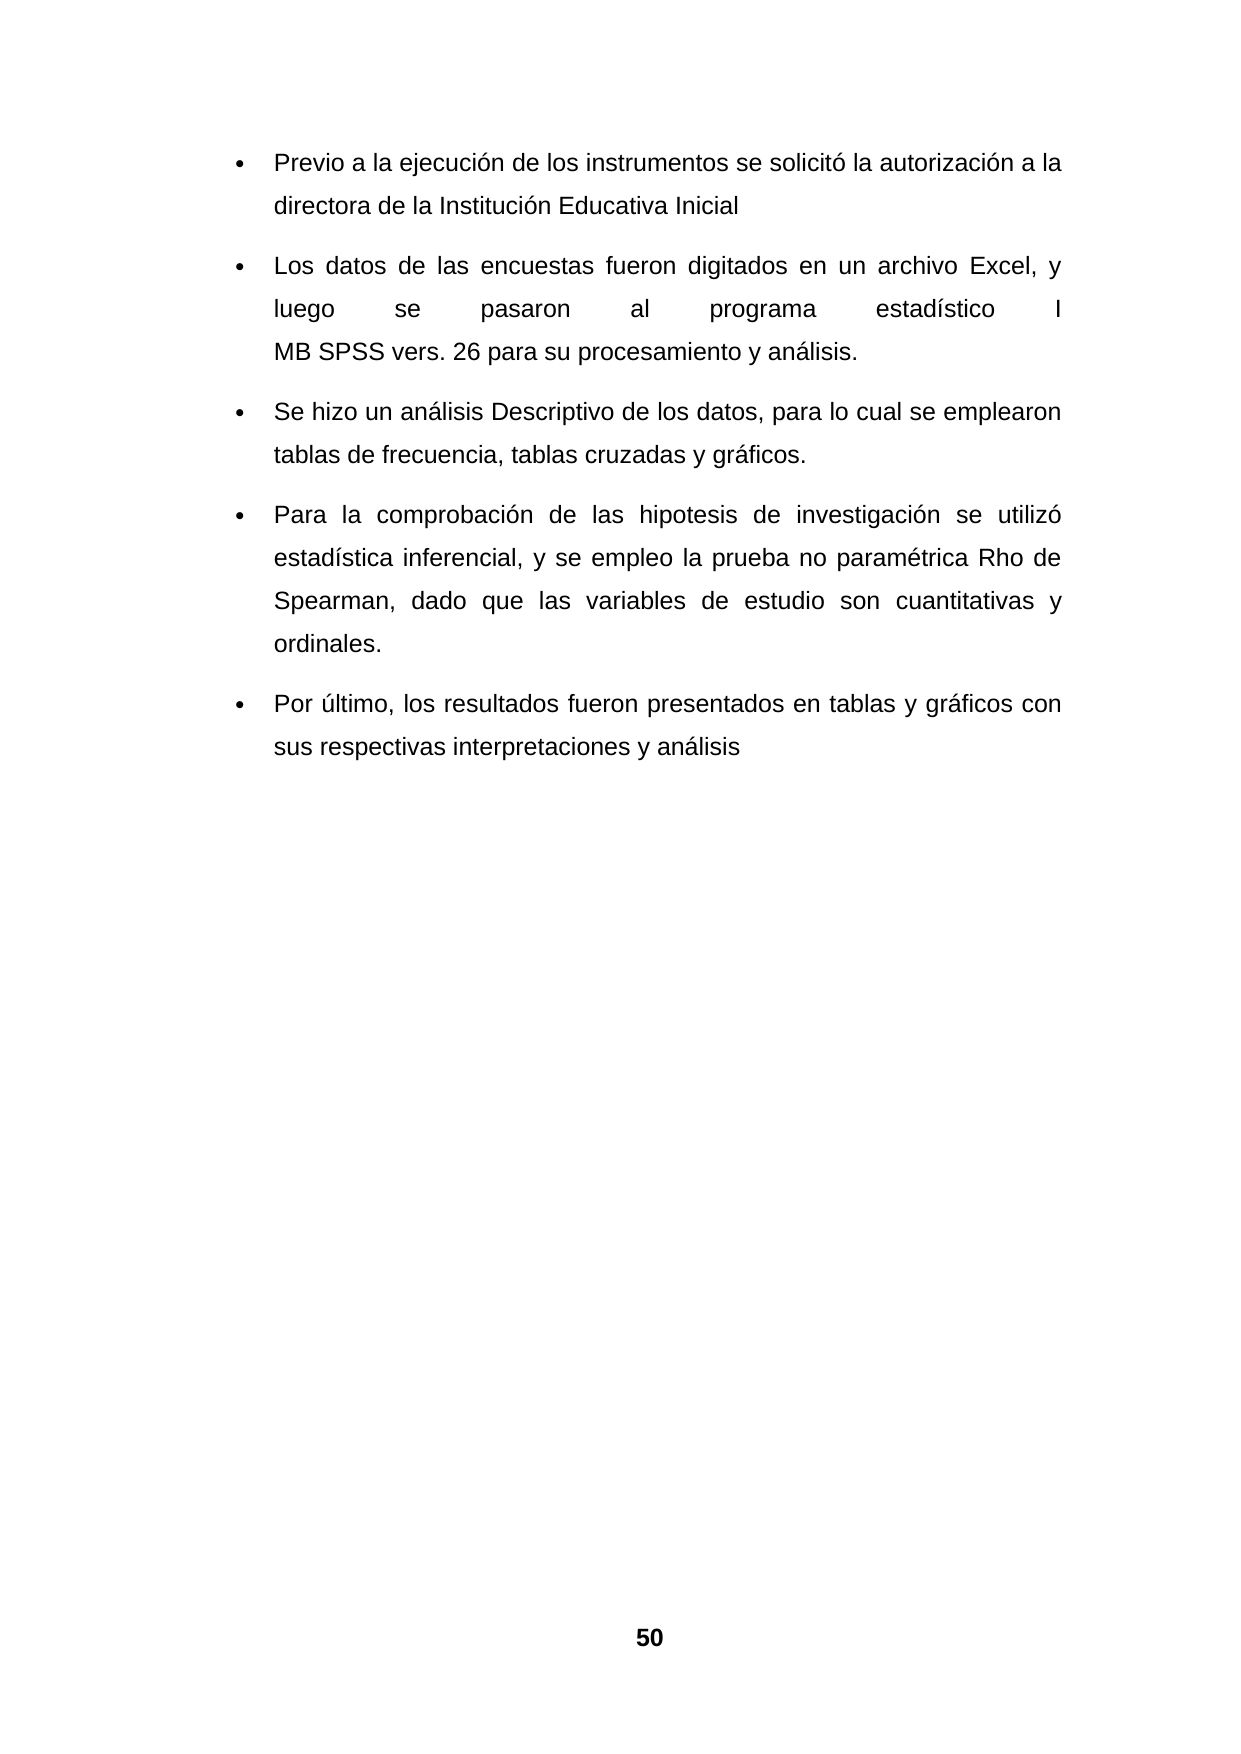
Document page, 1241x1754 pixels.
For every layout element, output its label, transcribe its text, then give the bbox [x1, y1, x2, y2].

list Se hizo un análisis Descriptivo de los datos, para lo cual se emplearon tablas de frecuencia, tablas cruzadas y gráficos. [236, 397, 1063, 468]
list Para la comprobación de las hipotesis de investigación se utilizó estadística inferencial, y se empleo la prueba no paramétrica Rho de Spearman, dado que las variables de estudio son cuantitativas y ordinales. [236, 499, 1063, 658]
list Por último, los resultados fueron presentados en tablas y gráficos con sus respectivas interpretaciones y análisis [236, 689, 1063, 761]
list Previo a la ejecución de los instrumentos se solicitó la autorización a la directora de la Institución Educativa Inicial [236, 148, 1063, 219]
list Los datos de las encuestas fueron digitados en un archivo Excel, y luego se pasaron al programa estadístico I MB SPSS vers. 26 para su procesamiento y análisis. [236, 251, 1063, 366]
